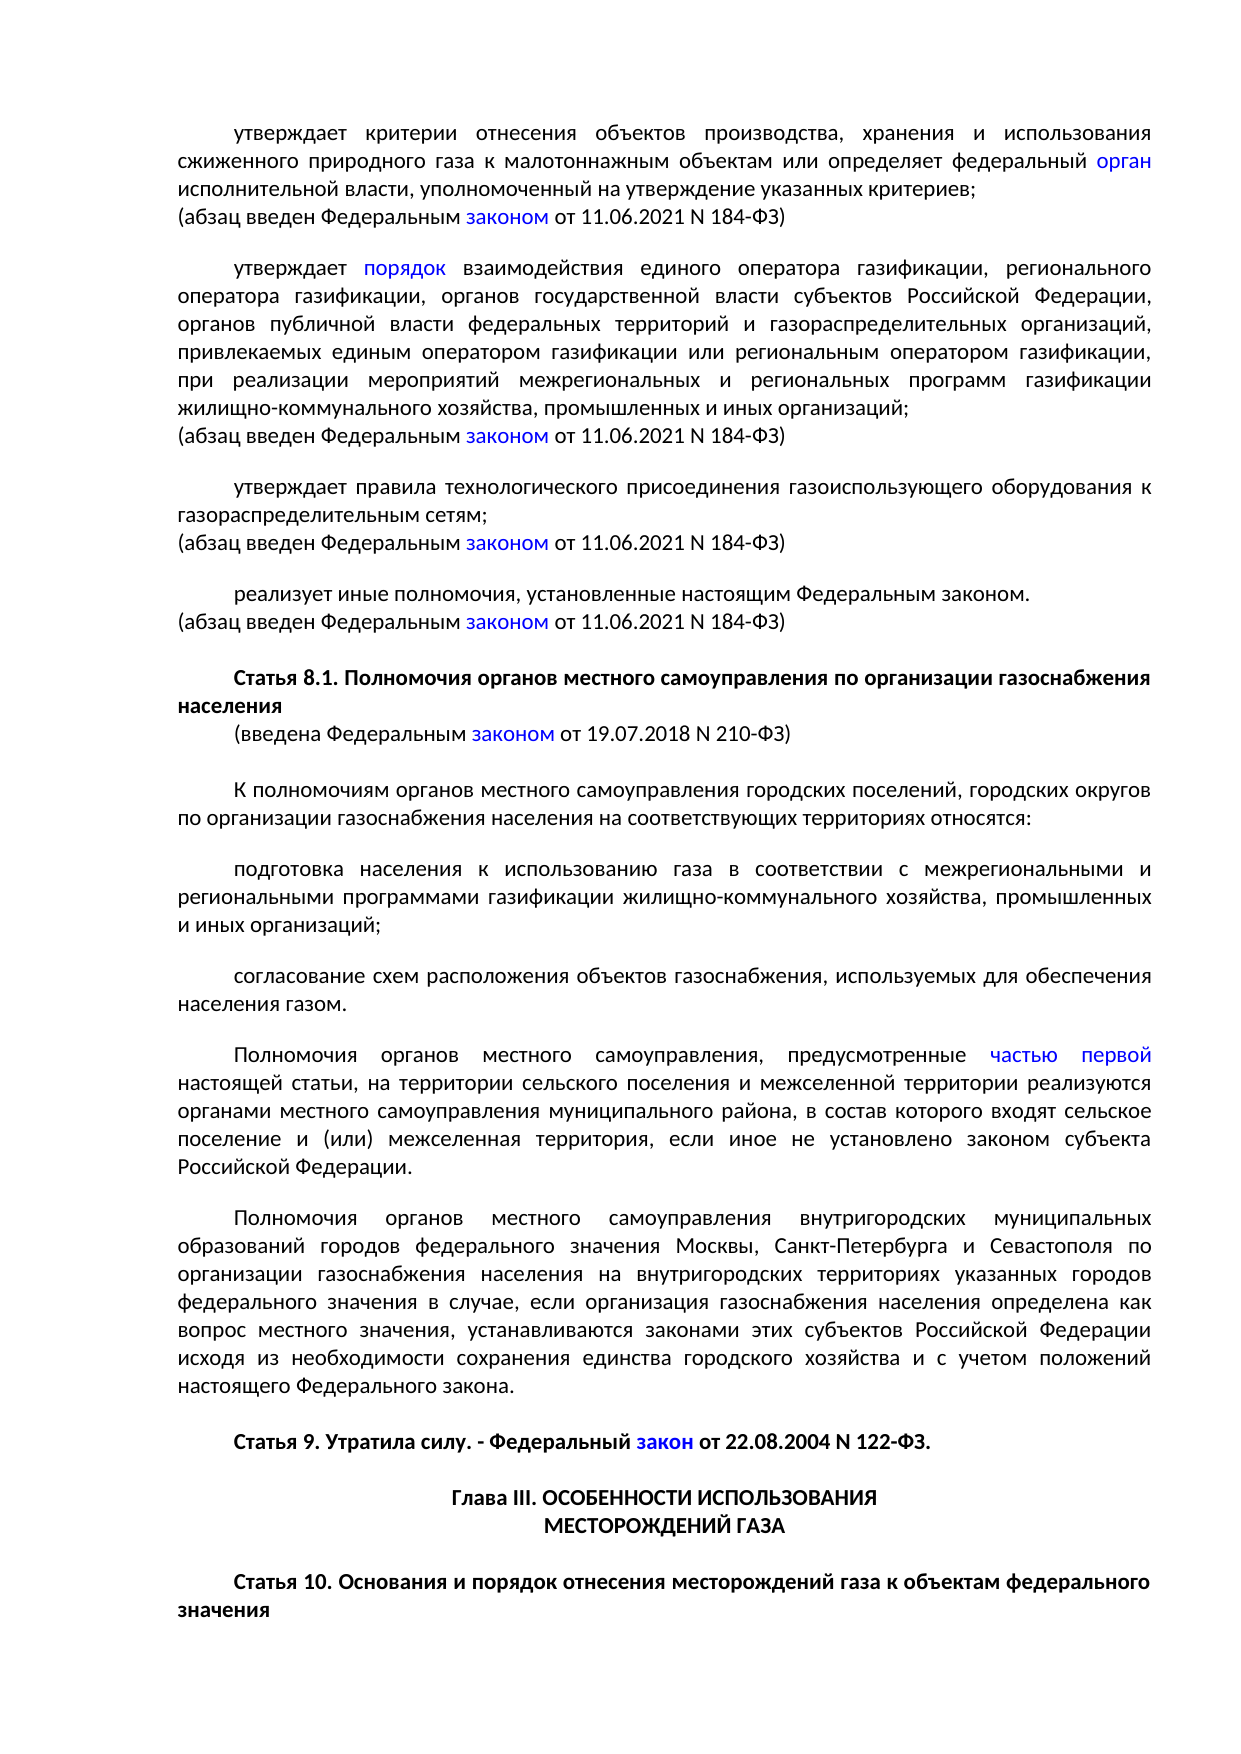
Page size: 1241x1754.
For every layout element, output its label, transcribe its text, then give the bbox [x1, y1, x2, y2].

text утверждает правила технологического присоединения газоиспользующего оборудования к газораспределительным сетям; [177, 472, 1152, 528]
text (абзац введен Федеральным законом от 11.06.2021 N 184-ФЗ) [177, 607, 1152, 635]
text (абзац введен Федеральным законом от 11.06.2021 N 184-ФЗ) [177, 421, 1152, 449]
text Полномочия органов местного самоуправления внутригородских муниципальных образований городов федерального значения Москвы, Санкт-Петербурга и Севастополя по организации газоснабжения населения на внутригородских территориях указанных городов федерального значения в случае, если организация газоснабжения населения определена как вопрос местного значения, устанавливаются законами этих субъектов Российской Федерации исходя из необходимости сохранения единства городского хозяйства и с учетом положений настоящего Федерального закона. [177, 1203, 1152, 1399]
title Статья 8.1. Полномочия органов местного самоуправления по организации газоснабжения населения [177, 663, 1152, 719]
title МЕСТОРОЖДЕНИЙ ГАЗА [177, 1511, 1152, 1539]
text (введена Федеральным законом от 19.07.2018 N 210-ФЗ) [177, 719, 1152, 747]
text Полномочия органов местного самоуправления, предусмотренные частью первой настоящей статьи, на территории сельского поселения и межселенной территории реализуются органами местного самоуправления муниципального района, в состав которого входят сельское поселение и (или) межселенная территория, если иное не установлено законом субъекта Российской Федерации. [177, 1040, 1152, 1180]
text утверждает критерии отнесения объектов производства, хранения и использования сжиженного природного газа к малотоннажным объектам или определяет федеральный орган исполнительной власти, уполномоченный на утверждение указанных критериев; [177, 118, 1152, 202]
text К полномочиям органов местного самоуправления городских поселений, городских округов по организации газоснабжения населения на соответствующих территориях относятся: [177, 775, 1152, 831]
text (абзац введен Федеральным законом от 11.06.2021 N 184-ФЗ) [177, 528, 1152, 556]
title Статья 10. Основания и порядок отнесения месторождений газа к объектам федерального значения [177, 1567, 1152, 1623]
text утверждает порядок взаимодействия единого оператора газификации, регионального оператора газификации, органов государственной власти субъектов Российской Федерации, органов публичной власти федеральных территорий и газораспределительных организаций, привлекаемых единым оператором газификации или региональным оператором газификации, при реализации мероприятий межрегиональных и региональных программ газификации жилищно-коммунального хозяйства, промышленных и иных организаций; [177, 253, 1152, 421]
text подготовка населения к использованию газа в соответствии с межрегиональными и региональными программами газификации жилищно-коммунального хозяйства, промышленных и иных организаций; [177, 854, 1152, 938]
text реализует иные полномочия, установленные настоящим Федеральным законом. [177, 579, 1152, 607]
title Глава III. ОСОБЕННОСТИ ИСПОЛЬЗОВАНИЯ [177, 1483, 1152, 1511]
text согласование схем расположения объектов газоснабжения, используемых для обеспечения населения газом. [177, 961, 1152, 1017]
title Статья 9. Утратила силу. - Федеральный закон от 22.08.2004 N 122-ФЗ. [177, 1427, 1152, 1455]
text (абзац введен Федеральным законом от 11.06.2021 N 184-ФЗ) [177, 202, 1152, 230]
